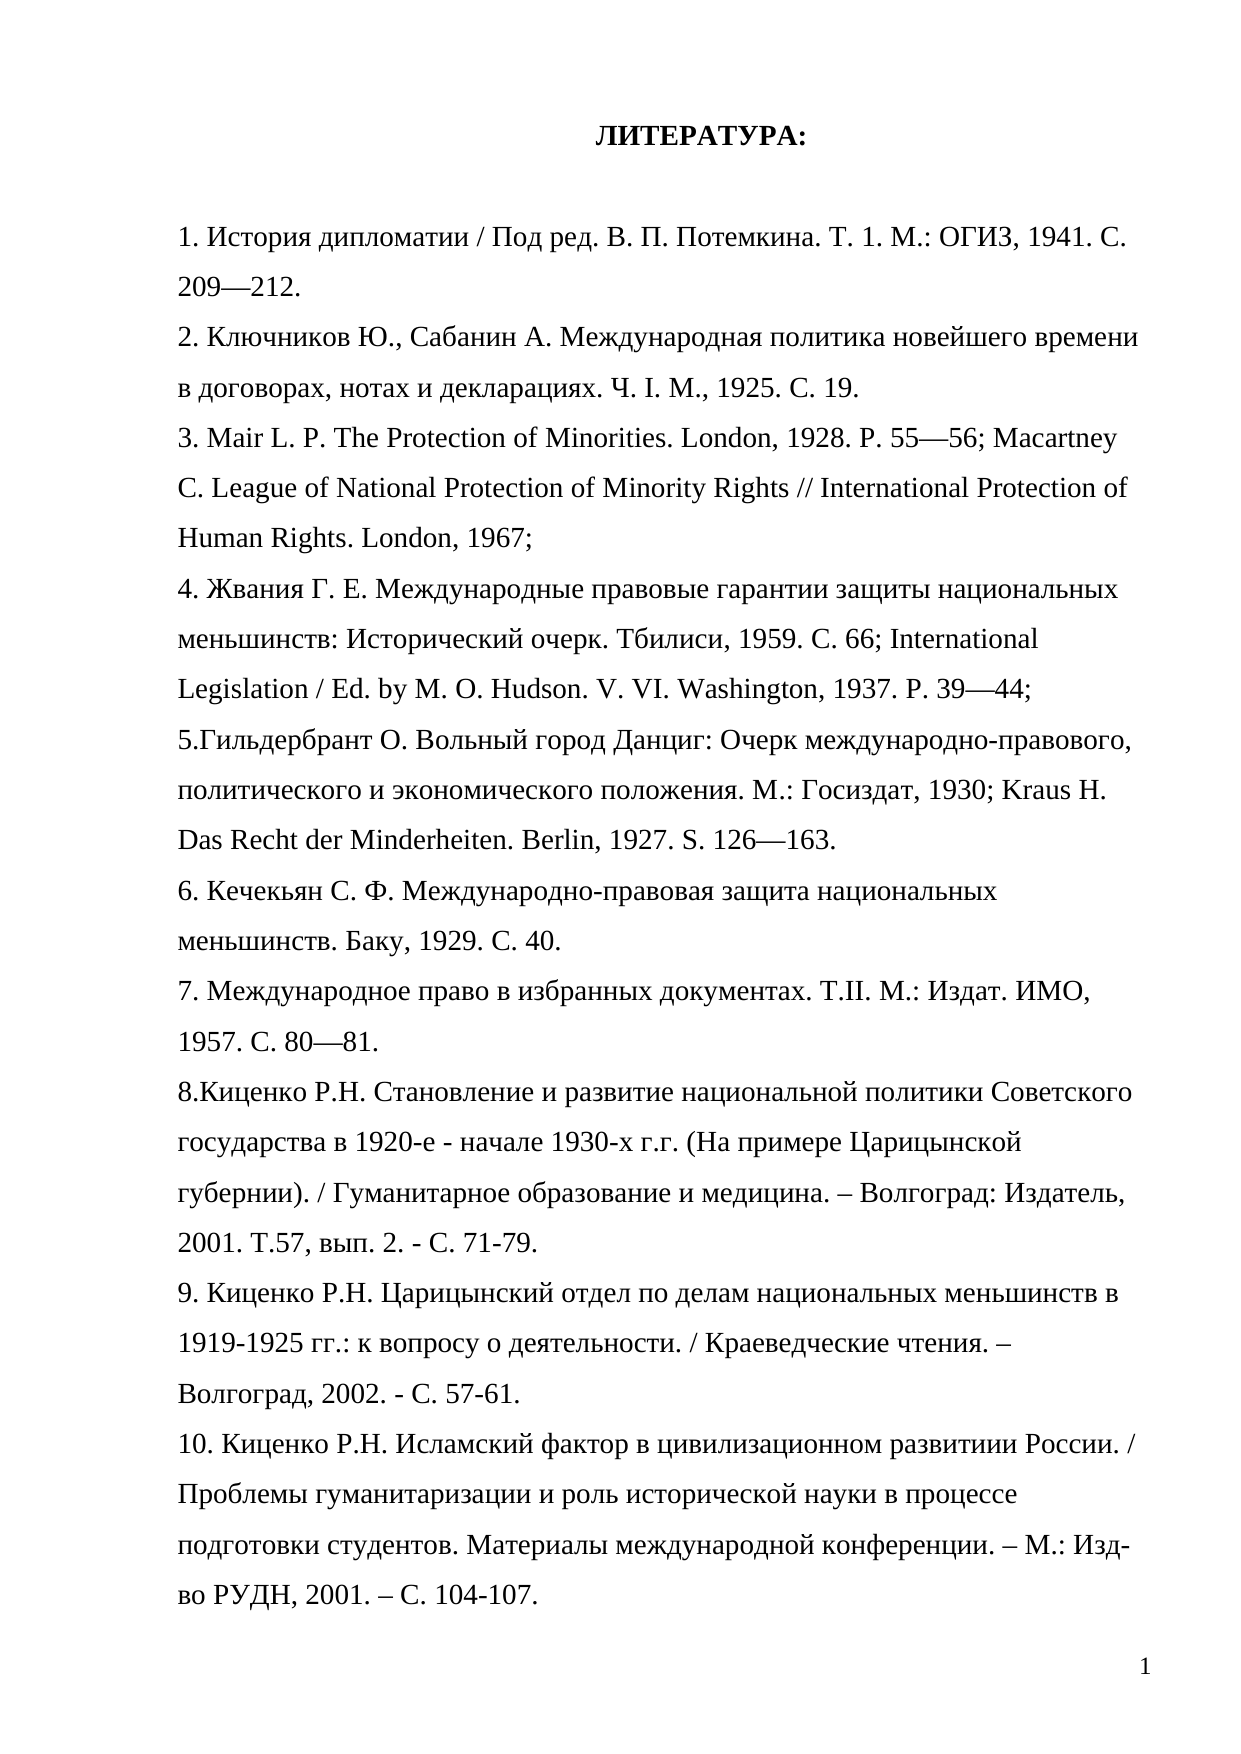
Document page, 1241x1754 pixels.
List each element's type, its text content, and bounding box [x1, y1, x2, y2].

text ЛИТЕРАТУРА: [177, 118, 1152, 152]
text 9. Киценко Р.Н. Царицынский отдел по делам национальных меньшинств в 1919-1925 гг.: к вопросу о деятельности. / Краеведческие чтения. – Волгоград, 2002. - С. 57-61. [177, 1275, 1152, 1409]
text 8.Киценко Р.Н. Становление и развитие национальной политики Советского государства в 1920-е - начале 1930-х г.г. (На примере Царицынской губернии). / Гуманитарное образование и медицина. – Волгоград: Издатель, 2001. Т.57, вып. 2. - С. 71-79. [177, 1074, 1152, 1258]
text 7. Международное право в избранных документах. Т.II. М.: Издат. ИМО, 1957. С. 80—81. [177, 973, 1152, 1057]
text 1. История дипломатии / Под ред. В. П. Потемкина. Т. .: ОГИЗ, 1941. С. 209—212. [177, 219, 1152, 303]
text 6. Кечекьян С. Ф. Международно-правовая защита национальных меньшинств. Баку, 1929. С. 40. [177, 873, 1152, 957]
text 2. Ключников Ю., Сабанин А. Международная политика новейшего времени в договорах, нотах и декларациях. Ч. I. М., 1925. С. 19. [177, 319, 1152, 403]
text 4. Жвания Г. Е. Международные правовые гарантии защиты национальных меньшинств: Исторический очерк. Тбилиси, 1959. С. 66; International Legislation / Ed. by M. O. Hudson. V. VI. Washington, 1937. P. 39—44; 5.Гильдербрант О. Вольный город Данциг: Очерк международно-правового, политического и экономического положения. М.: Госиздат, 1930; Kraus H. Das Recht der Minderheiten. Berlin, 1927. S. 126—163. [177, 571, 1152, 856]
text 3. Mair L. P. The Protection of Minorities. London, 1928. P. 55—56; Macartney C. League of National Protection of Minority Rights // International Protection of Human Rights. London, 1967; [177, 420, 1152, 554]
text 10. Киценко Р.Н. Исламский фактор в цивилизационном развитиии России. / Проблемы гуманитаризации и роль исторической науки в процессе подготовки студентов. Материалы международной конференции. – М.: Изд-во РУДН, 2001. – С. 104-107. [177, 1426, 1152, 1611]
